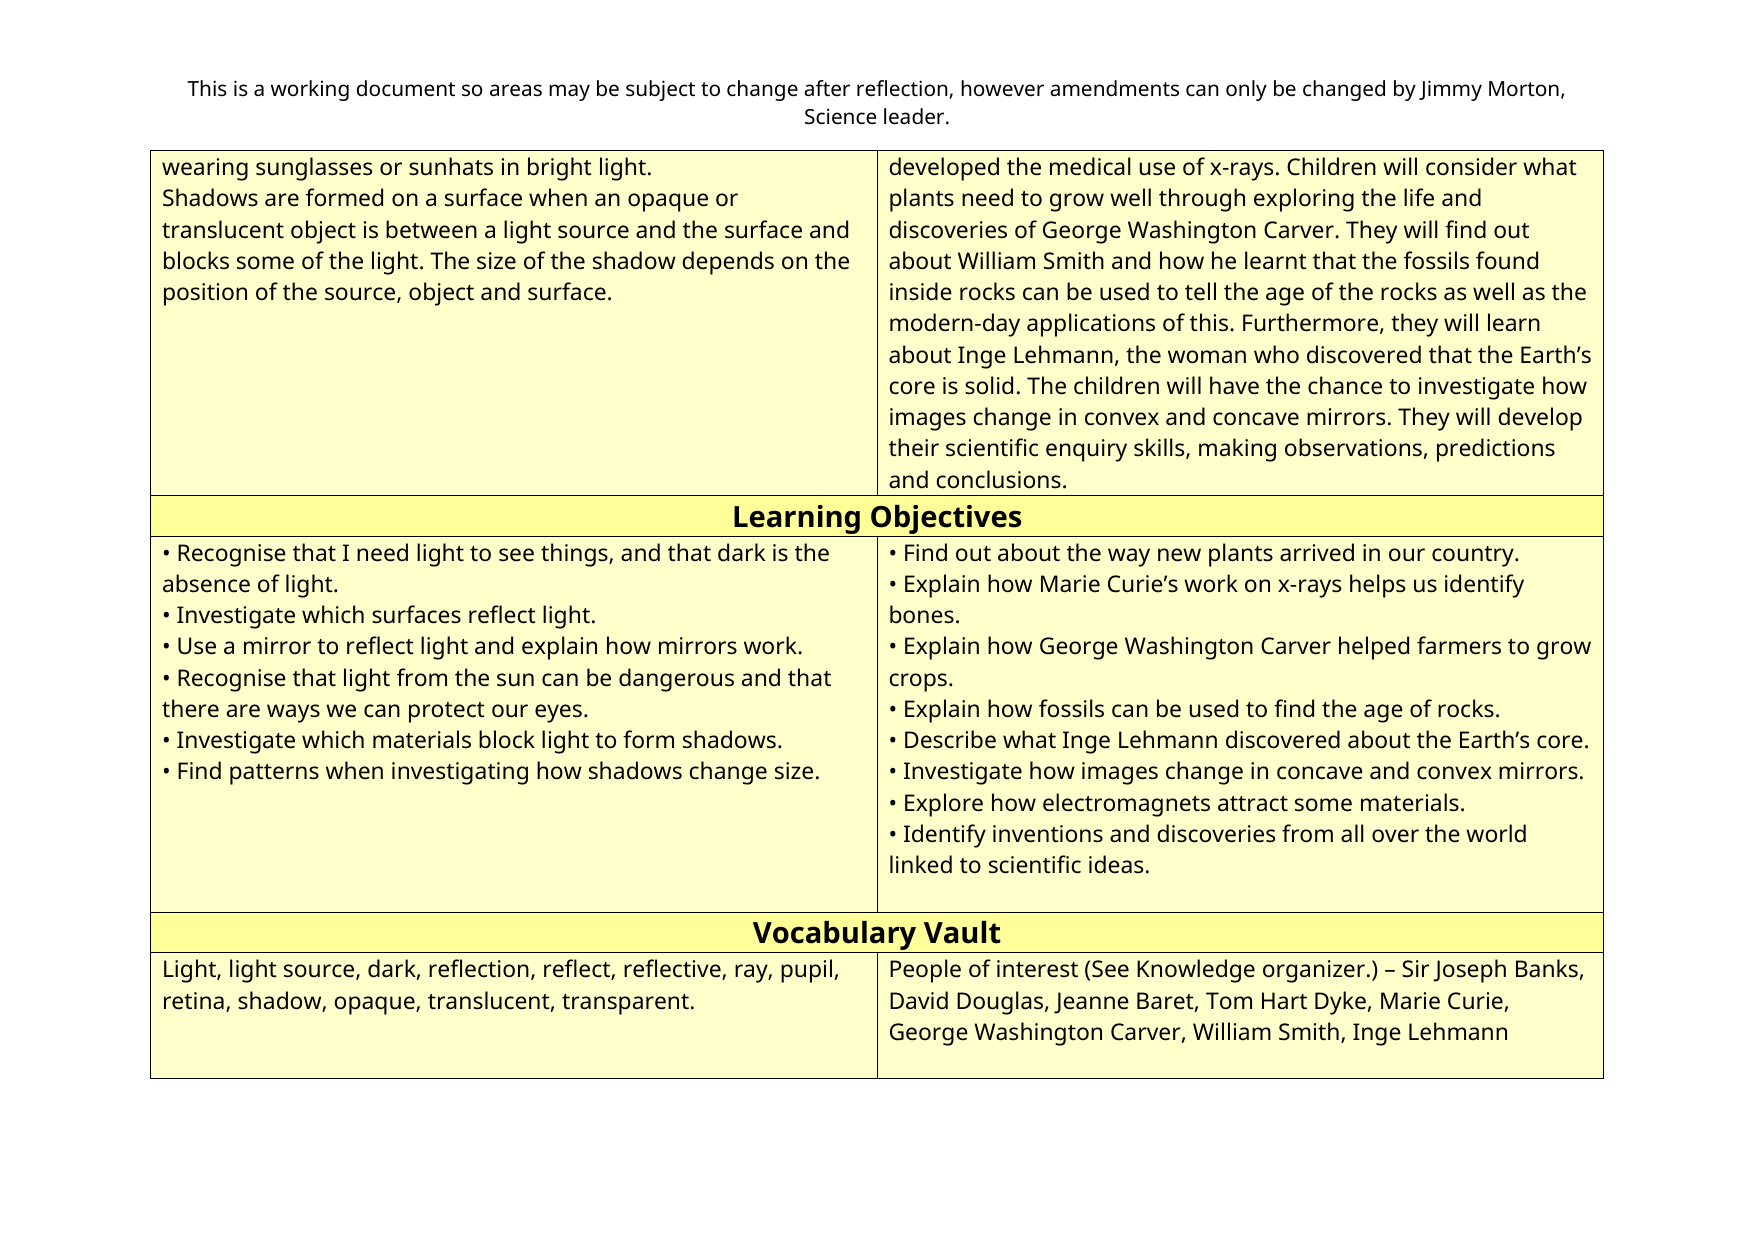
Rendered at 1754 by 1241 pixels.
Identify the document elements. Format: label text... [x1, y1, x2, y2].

table_cell Vocabulary Vault [151, 913, 1603, 952]
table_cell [151, 953, 877, 1078]
table_cell • Recognise that I need light to see things, and that dark is the absence of light. • Investigate which surfaces reflect light. • Use a mirror to reflect light and explain how mirrors work. • Recognise that light from the sun can be dangerous and that there are ways we can protect our eyes. • Investigate which materials block light to form shadows. • Find patterns when investigating how shadows change size. [151, 537, 877, 912]
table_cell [878, 953, 1603, 1078]
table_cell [878, 151, 1603, 495]
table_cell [151, 151, 877, 495]
table_cell Learning Objectives [151, 496, 1603, 536]
table_cell • Find out about the way new plants arrived in our country. • Explain how Marie Curie’s work on x-rays helps us identify bones. • Explain how George Washington Carver helped farmers to grow crops. • Explain how fossils can be used to find the age of rocks. • Describe what Inge Lehmann discovered about the Earth’s core. • Investigate how images change in concave and convex mirrors. • Explore how electromagnets attract some materials. • Identify inventions and discoveries from all over the world linked to scientific ideas. [878, 537, 1603, 912]
